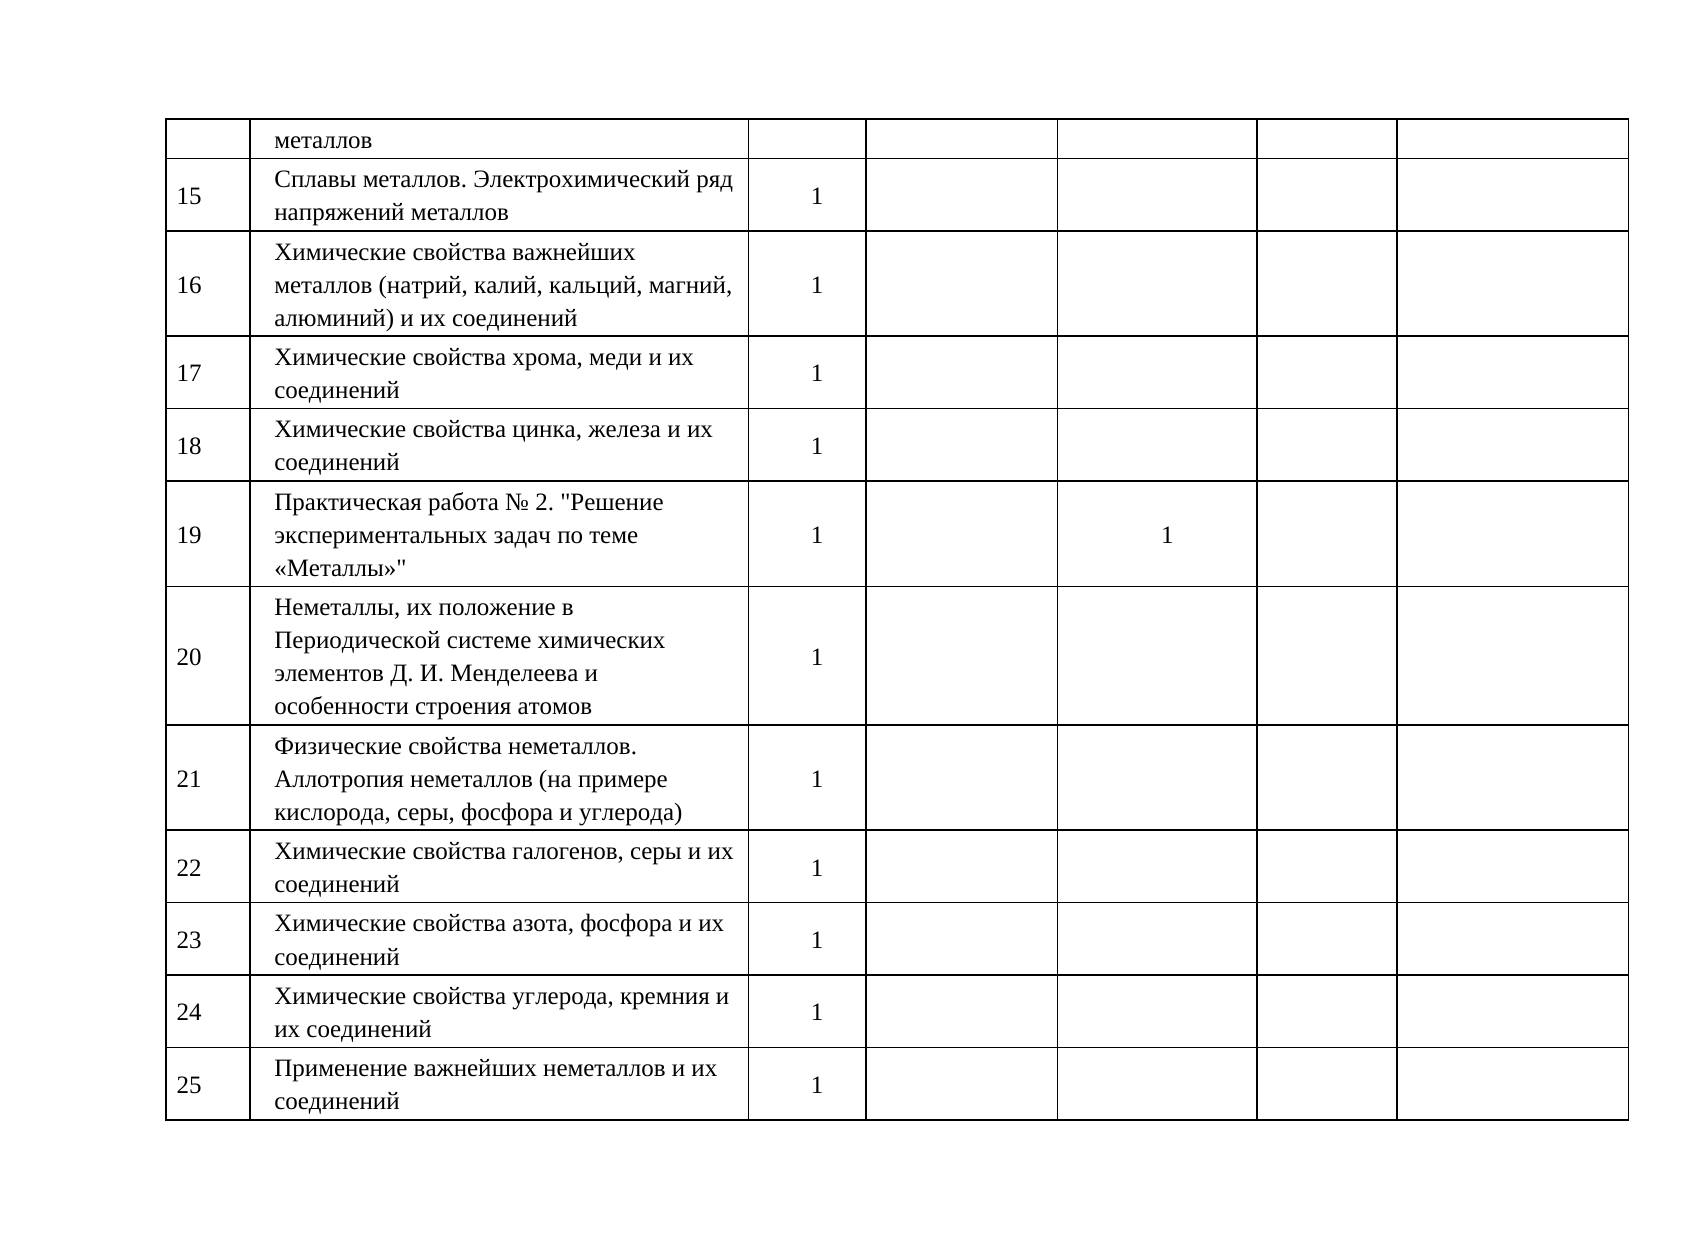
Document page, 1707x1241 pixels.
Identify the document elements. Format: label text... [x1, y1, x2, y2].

table_cell [867, 409, 1057, 480]
table_cell Физические свойства неметаллов. Аллотропия неметаллов (на примере кислорода, серы, фосфора и углерода) [251, 726, 748, 829]
table_cell [1398, 1048, 1628, 1119]
table_cell [1058, 1048, 1256, 1119]
table_cell Химические свойства хрома, меди и их соединений [251, 337, 748, 408]
table_cell 21 [167, 726, 249, 829]
table_cell [1398, 976, 1628, 1047]
table_cell 1 [1058, 482, 1256, 586]
table_cell [867, 831, 1057, 902]
table_cell Сплавы металлов. Электрохимический ряд напряжений металлов [251, 159, 748, 230]
table_cell 1 [749, 409, 865, 480]
table_cell [1258, 831, 1396, 902]
table_cell [1258, 409, 1396, 480]
table_cell [1258, 903, 1396, 974]
table_cell [1398, 831, 1628, 902]
table_cell 1 [749, 726, 865, 829]
table_cell [1258, 976, 1396, 1047]
table_cell [1258, 232, 1396, 335]
table_cell 1 [749, 587, 865, 724]
table_cell [1398, 482, 1628, 586]
table_cell [867, 120, 1057, 157]
table_cell [1258, 159, 1396, 230]
table_cell 1 [749, 903, 865, 974]
table_cell 23 [167, 903, 249, 974]
table_cell [1398, 587, 1628, 724]
table_cell Практическая работа № 2. "Решение экспериментальных задач по теме «Металлы»" [251, 482, 748, 586]
table_cell [1058, 232, 1256, 335]
table_cell [1258, 120, 1396, 157]
table_cell [1058, 337, 1256, 408]
table_cell Химические свойства цинка, железа и их соединений [251, 409, 748, 480]
table_cell 1 [749, 831, 865, 902]
table_cell 16 [167, 232, 249, 335]
table_cell Химические свойства галогенов, серы и их соединений [251, 831, 748, 902]
table_cell [867, 976, 1057, 1047]
table_cell [1058, 159, 1256, 230]
table_cell 1 [749, 976, 865, 1047]
table_cell 25 [167, 1048, 249, 1119]
table_cell 17 [167, 337, 249, 408]
table_cell Химические свойства углерода, кремния и их соединений [251, 976, 748, 1047]
table_cell [1058, 831, 1256, 902]
table_cell 22 [167, 831, 249, 902]
table_cell Химические свойства азота, фосфора и их соединений [251, 903, 748, 974]
table_cell 18 [167, 409, 249, 480]
table_cell [1258, 482, 1396, 586]
table_cell 1 [749, 1048, 865, 1119]
table_cell [867, 159, 1057, 230]
table_cell [1058, 726, 1256, 829]
table_cell [1398, 409, 1628, 480]
table_cell [1398, 232, 1628, 335]
table_cell [867, 1048, 1057, 1119]
table_cell 1 [749, 232, 865, 335]
table_cell 1 [749, 120, 865, 157]
table_cell 1 [749, 482, 865, 586]
table_cell 1 [749, 337, 865, 408]
table_cell [867, 482, 1057, 586]
table_cell [867, 726, 1057, 829]
table_cell [867, 903, 1057, 974]
table_cell [1398, 159, 1628, 230]
table_cell [1258, 726, 1396, 829]
table_cell [1398, 120, 1628, 157]
table_cell 15 [167, 159, 249, 230]
table_cell 14 [167, 120, 249, 157]
table_cell Химические свойства важнейших металлов (натрий, калий, кальций, магний, алюминий) и их соединений [251, 232, 748, 335]
table_cell [1058, 409, 1256, 480]
table_cell [1398, 337, 1628, 408]
table_cell Применение важнейших неметаллов и их соединений [251, 1048, 748, 1119]
table_cell [1058, 587, 1256, 724]
table_cell [1058, 903, 1256, 974]
table_cell 20 [167, 587, 249, 724]
table_cell [1058, 120, 1256, 157]
table_cell [1258, 587, 1396, 724]
table_cell [1398, 903, 1628, 974]
table_cell 19 [167, 482, 249, 586]
table_cell 24 [167, 976, 249, 1047]
table_cell 1 [749, 159, 865, 230]
table_cell [867, 587, 1057, 724]
table_cell [867, 337, 1057, 408]
table_cell [1398, 726, 1628, 829]
table_cell [1258, 337, 1396, 408]
table_cell [867, 232, 1057, 335]
table_cell Неметаллы, их положение в Периодической системе химических элементов Д. И. Менделеева и особенности строения атомов [251, 587, 748, 724]
table_cell [1258, 1048, 1396, 1119]
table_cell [251, 120, 748, 157]
table_cell [1058, 976, 1256, 1047]
